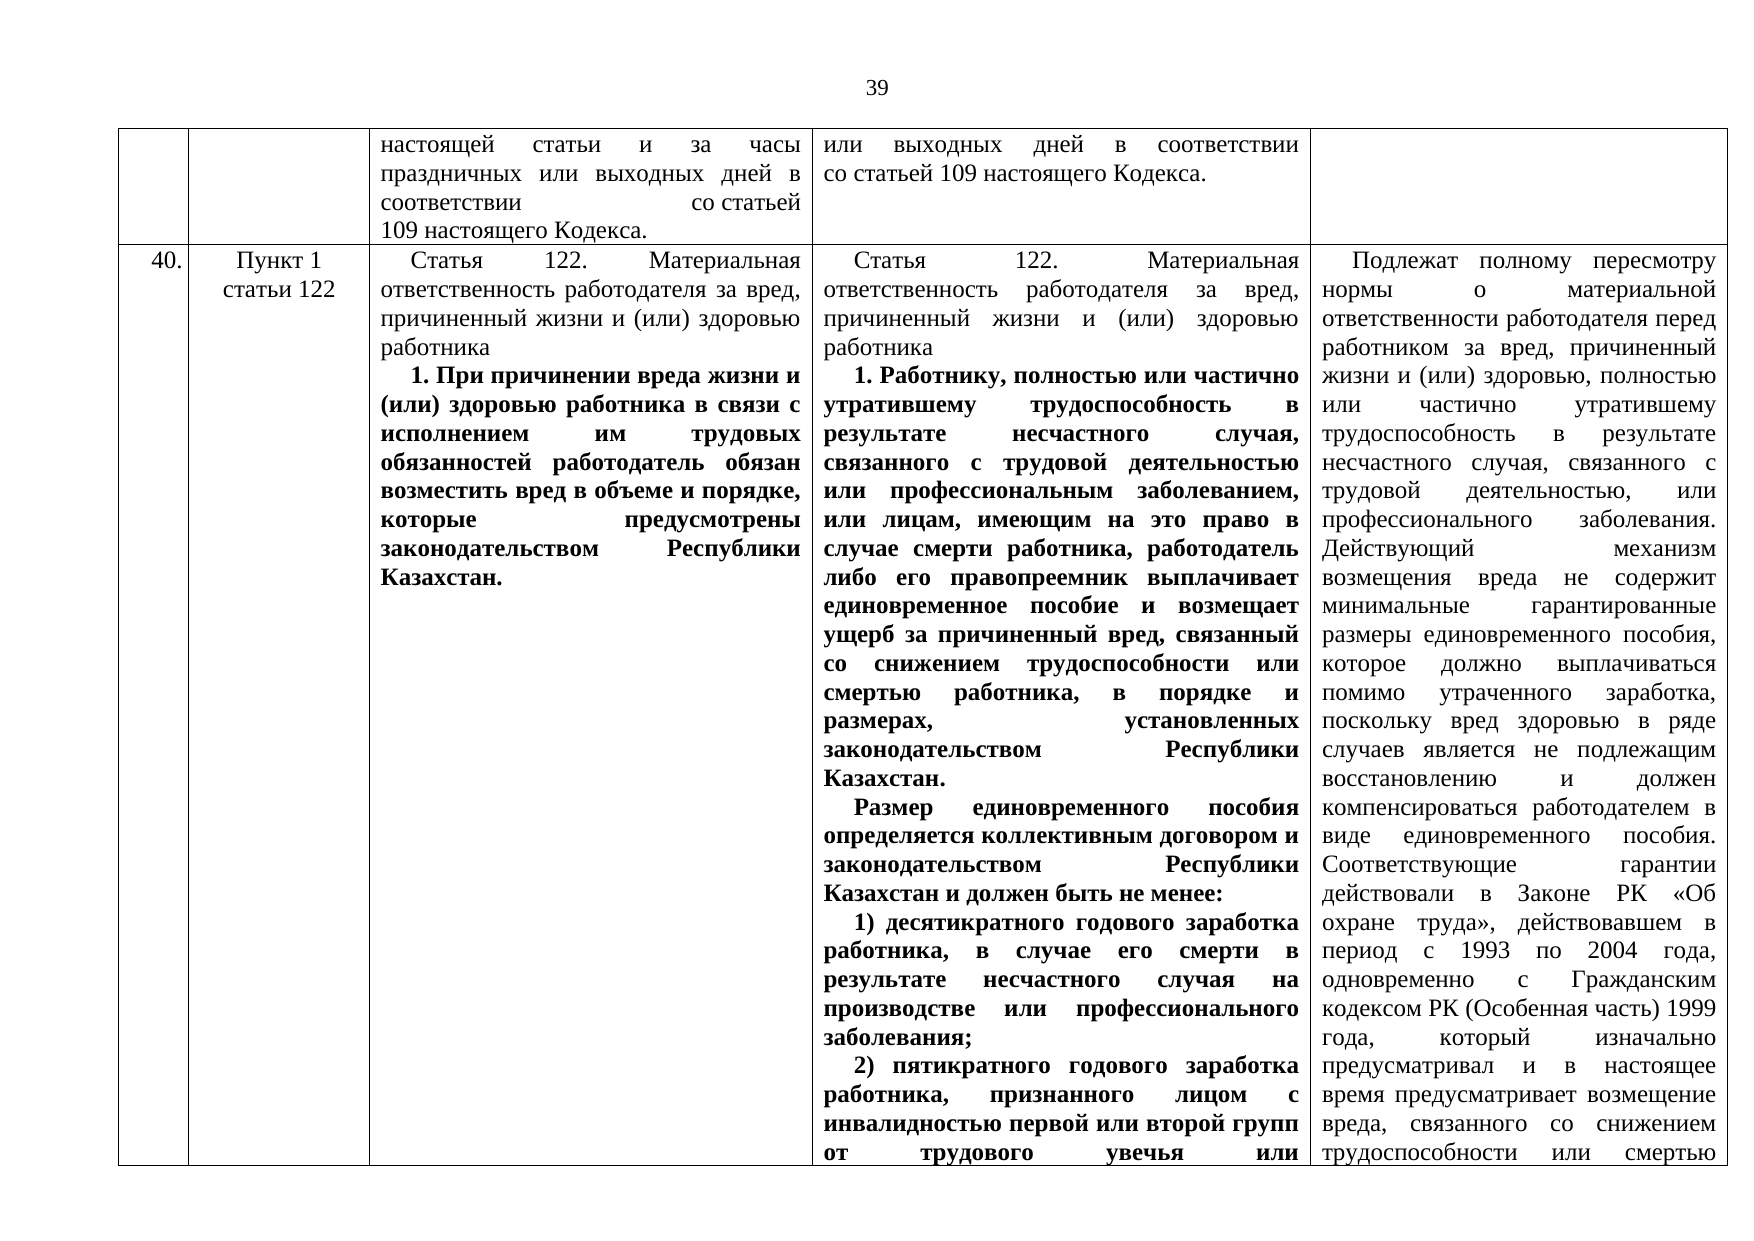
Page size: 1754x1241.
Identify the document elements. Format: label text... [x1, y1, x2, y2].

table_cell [370, 245, 812, 1165]
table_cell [1311, 245, 1727, 1165]
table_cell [813, 129, 1310, 244]
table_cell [813, 245, 1310, 1165]
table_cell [189, 129, 369, 244]
table_cell [119, 245, 188, 1165]
table_cell [119, 129, 188, 244]
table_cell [1311, 129, 1727, 244]
table_cell Пункт 1 статьи 122 [189, 245, 369, 1165]
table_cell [370, 129, 812, 244]
